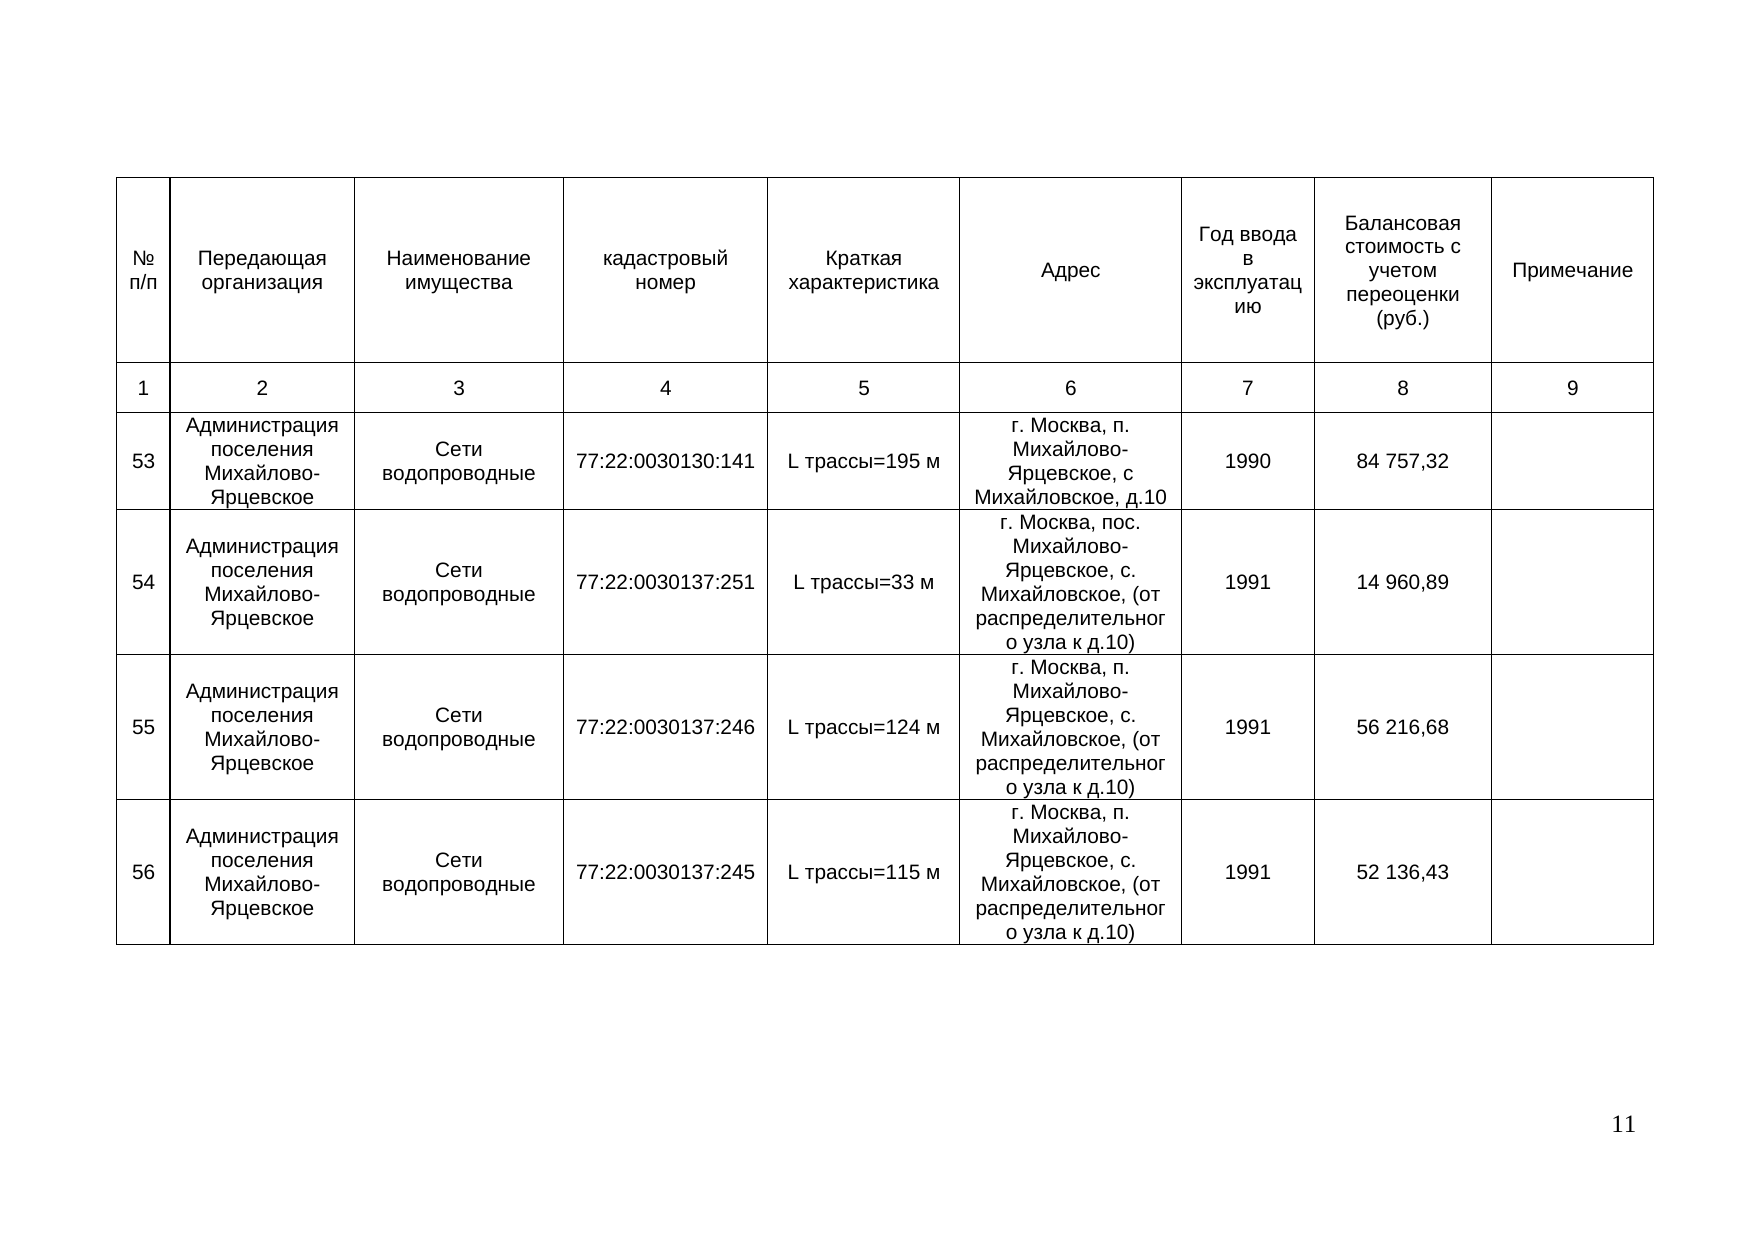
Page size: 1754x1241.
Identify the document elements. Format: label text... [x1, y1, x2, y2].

table_cell 1991 [1182, 655, 1314, 799]
table_cell 1991 [1182, 510, 1314, 654]
table_cell 77:22:0030137:246 [564, 655, 767, 799]
table_cell 7 [1182, 363, 1314, 412]
table_cell г. Москва, п. Михайлово-Ярцевское, с. Михайловское, (от распределительного узла к д.10) [960, 655, 1181, 799]
table_cell 1991 [1182, 800, 1314, 943]
table_cell L трассы=124 м [768, 655, 959, 799]
table_cell 9 [1492, 363, 1653, 412]
table_header Адрес [960, 178, 1181, 362]
table_cell [1492, 655, 1653, 799]
table_cell Сети водопроводные [355, 413, 563, 509]
table_cell 4 [564, 363, 767, 412]
table_cell 77:22:0030137:245 [564, 800, 767, 943]
table_cell 3 [355, 363, 563, 412]
table_cell 54 [117, 510, 169, 654]
table_cell 53 [117, 413, 169, 509]
table_cell 77:22:0030137:251 [564, 510, 767, 654]
table_cell Администрация поселения Михайлово-Ярцевское [171, 800, 354, 943]
table_cell [1492, 800, 1653, 943]
table_header кадастровый номер [564, 178, 767, 362]
table_cell 5 [768, 363, 959, 412]
table_header Передающая организация [171, 178, 354, 362]
table_cell [1492, 510, 1653, 654]
table_header № п/п [117, 178, 169, 362]
table_cell 52 136,43 [1315, 800, 1491, 943]
table_cell г. Москва, пос. Михайлово-Ярцевское, с. Михайловское, (от распределительного узла к д.10) [960, 510, 1181, 654]
table_cell L трассы=195 м [768, 413, 959, 509]
table_cell Сети водопроводные [355, 800, 563, 943]
table_cell Администрация поселения Михайлово-Ярцевское [171, 510, 354, 654]
table_cell [1492, 413, 1653, 509]
table_cell г. Москва, п. Михайлово-Ярцевское, с Михайловское, д.10 [960, 413, 1181, 509]
table_header Наименование имущества [355, 178, 563, 362]
table_header Примечание [1492, 178, 1653, 362]
table_cell Администрация поселения Михайлово-Ярцевское [171, 413, 354, 509]
table_cell г. Москва, п. Михайлово-Ярцевское, с. Михайловское, (от распределительного узла к д.10) [960, 800, 1181, 943]
table_cell L трассы=115 м [768, 800, 959, 943]
table_cell 6 [960, 363, 1181, 412]
table_cell Администрация поселения Михайлово-Ярцевское [171, 655, 354, 799]
table_cell 8 [1315, 363, 1491, 412]
table_header Краткая характеристика [768, 178, 959, 362]
table_cell Сети водопроводные [355, 655, 563, 799]
table_cell 56 216,68 [1315, 655, 1491, 799]
table_cell 1990 [1182, 413, 1314, 509]
table_cell L трассы=33 м [768, 510, 959, 654]
table_cell Сети водопроводные [355, 510, 563, 654]
table_cell 77:22:0030130:141 [564, 413, 767, 509]
table_cell 84 757,32 [1315, 413, 1491, 509]
table_cell 56 [117, 800, 169, 943]
table_cell 55 [117, 655, 169, 799]
table_cell 1 [117, 363, 169, 412]
table_header Балансовая стоимость с учетом переоценки (руб.) [1315, 178, 1491, 362]
table_cell 14 960,89 [1315, 510, 1491, 654]
table_header Год ввода в эксплуатацию [1182, 178, 1314, 362]
table_cell 2 [171, 363, 354, 412]
